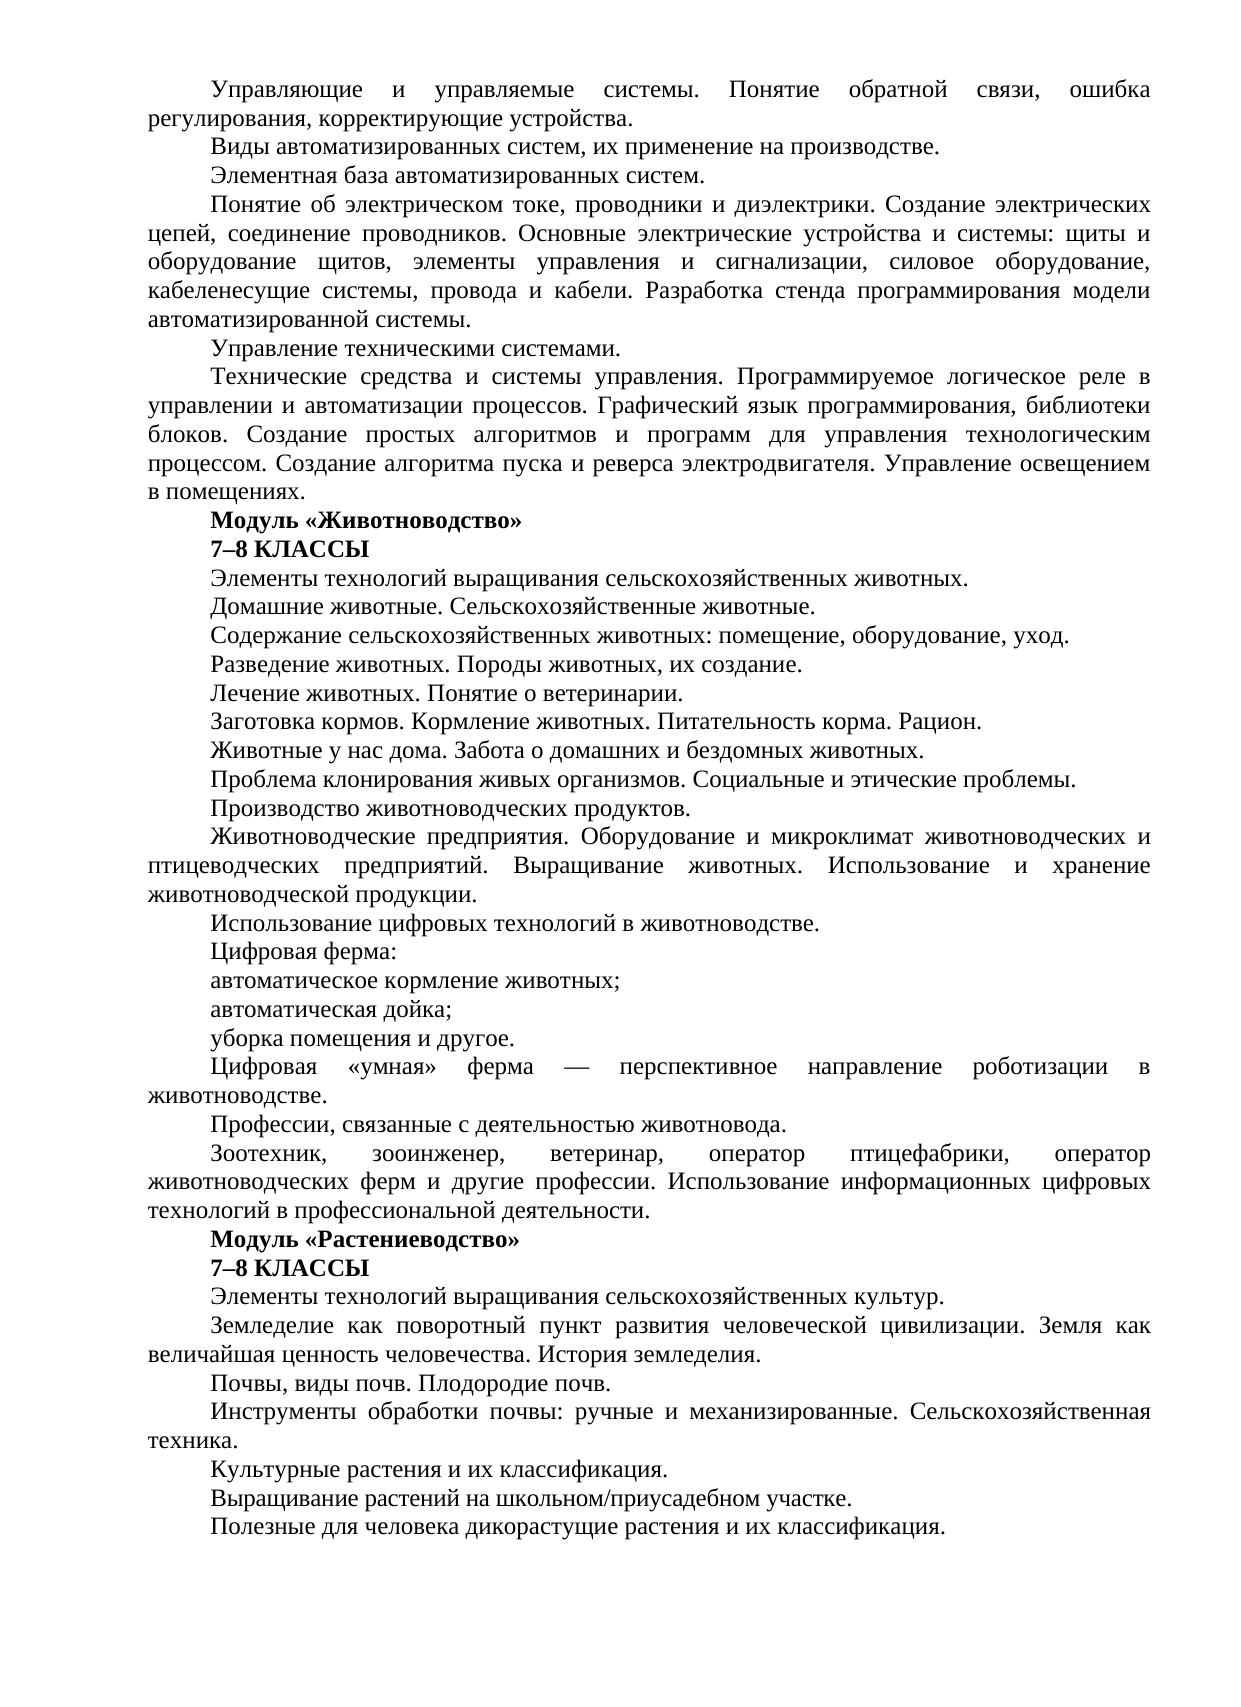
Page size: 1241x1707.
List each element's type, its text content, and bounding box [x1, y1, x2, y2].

text Полезные для человека дикорастущие растения и их классификация. [148, 1511, 1152, 1540]
text Элементы технологий выращивания сельскохозяйственных культур. [148, 1281, 1152, 1310]
text Элементная база автоматизированных систем. [148, 160, 1152, 189]
text уборка помещения и другое. [148, 1023, 1152, 1051]
text Виды автоматизированных систем, их применение на производстве. [148, 131, 1152, 160]
text Почвы, виды почв. Плодородие почв. [148, 1368, 1152, 1396]
text Разведение животных. Породы животных, их создание. [148, 649, 1152, 678]
text Управляющие и управляемые системы. Понятие обратной связи, ошибка регулирования, корректирующие устройства. [148, 74, 1152, 131]
text Животные у нас дома. Забота о домашних и бездомных животных. [148, 735, 1152, 764]
text 7–8 КЛАССЫ [148, 1253, 1152, 1281]
text Культурные растения и их классификация. [148, 1454, 1152, 1483]
text автоматическое кормление животных; [148, 965, 1152, 994]
text Цифровая ферма: [148, 936, 1152, 965]
text Технические средства и системы управления. Программируемое логическое реле в управлении и автоматизации процессов. Графический язык программирования, библиотеки блоков. Создание простых алгоритмов и программ для управления технологическим процессом. Создание алгоритма пуска и реверса электродвигателя. Управление освещением в помещениях. [148, 361, 1152, 505]
text Выращивание растений на школьном/приусадебном участке. [148, 1483, 1152, 1511]
text Содержание сельскохозяйственных животных: помещение, оборудование, уход. [148, 620, 1152, 649]
text Проблема клонирования живых организмов. Социальные и этические проблемы. [148, 764, 1152, 793]
text Инструменты обработки почвы: ручные и механизированные. Сельскохозяйственная техника. [148, 1396, 1152, 1454]
text 7–8 КЛАССЫ [148, 534, 1152, 563]
text Элементы технологий выращивания сельскохозяйственных животных. [148, 563, 1152, 591]
text автоматическая дойка; [148, 994, 1152, 1023]
text Модуль «Животноводство» [148, 505, 1152, 534]
text Профессии, связанные с деятельностью животновода. [148, 1109, 1152, 1138]
text Модуль «Растениеводство» [148, 1224, 1152, 1253]
text Зоотехник, зооинженер, ветеринар, оператор птицефабрики, оператор животноводческих ферм и другие профессии. Использование информационных цифровых технологий в профессиональной деятельности. [148, 1138, 1152, 1224]
text Производство животноводческих продуктов. [148, 793, 1152, 821]
text Заготовка кормов. Кормление животных. Питательность корма. Рацион. [148, 706, 1152, 735]
text Управление техническими системами. [148, 333, 1152, 361]
text Понятие об электрическом токе, проводники и диэлектрики. Создание электрических цепей, соединение проводников. Основные электрические устройства и системы: щиты и оборудование щитов, элементы управления и сигнализации, силовое оборудование, кабеленесущие системы, провода и кабели. Разработка стенда программирования модели автоматизированной системы. [148, 189, 1152, 333]
text Домашние животные. Сельскохозяйственные животные. [148, 591, 1152, 620]
text Лечение животных. Понятие о ветеринарии. [148, 678, 1152, 706]
text Животноводческие предприятия. Оборудование и микроклимат животноводческих и птицеводческих предприятий. Выращивание животных. Использование и хранение животноводческой продукции. [148, 821, 1152, 908]
text Земледелие как поворотный пункт развития человеческой цивилизации. Земля как величайшая ценность человечества. История земледелия. [148, 1310, 1152, 1368]
text Использование цифровых технологий в животноводстве. [148, 908, 1152, 936]
text Цифровая «умная» ферма — перспективное направление роботизации в животноводстве. [148, 1051, 1152, 1109]
